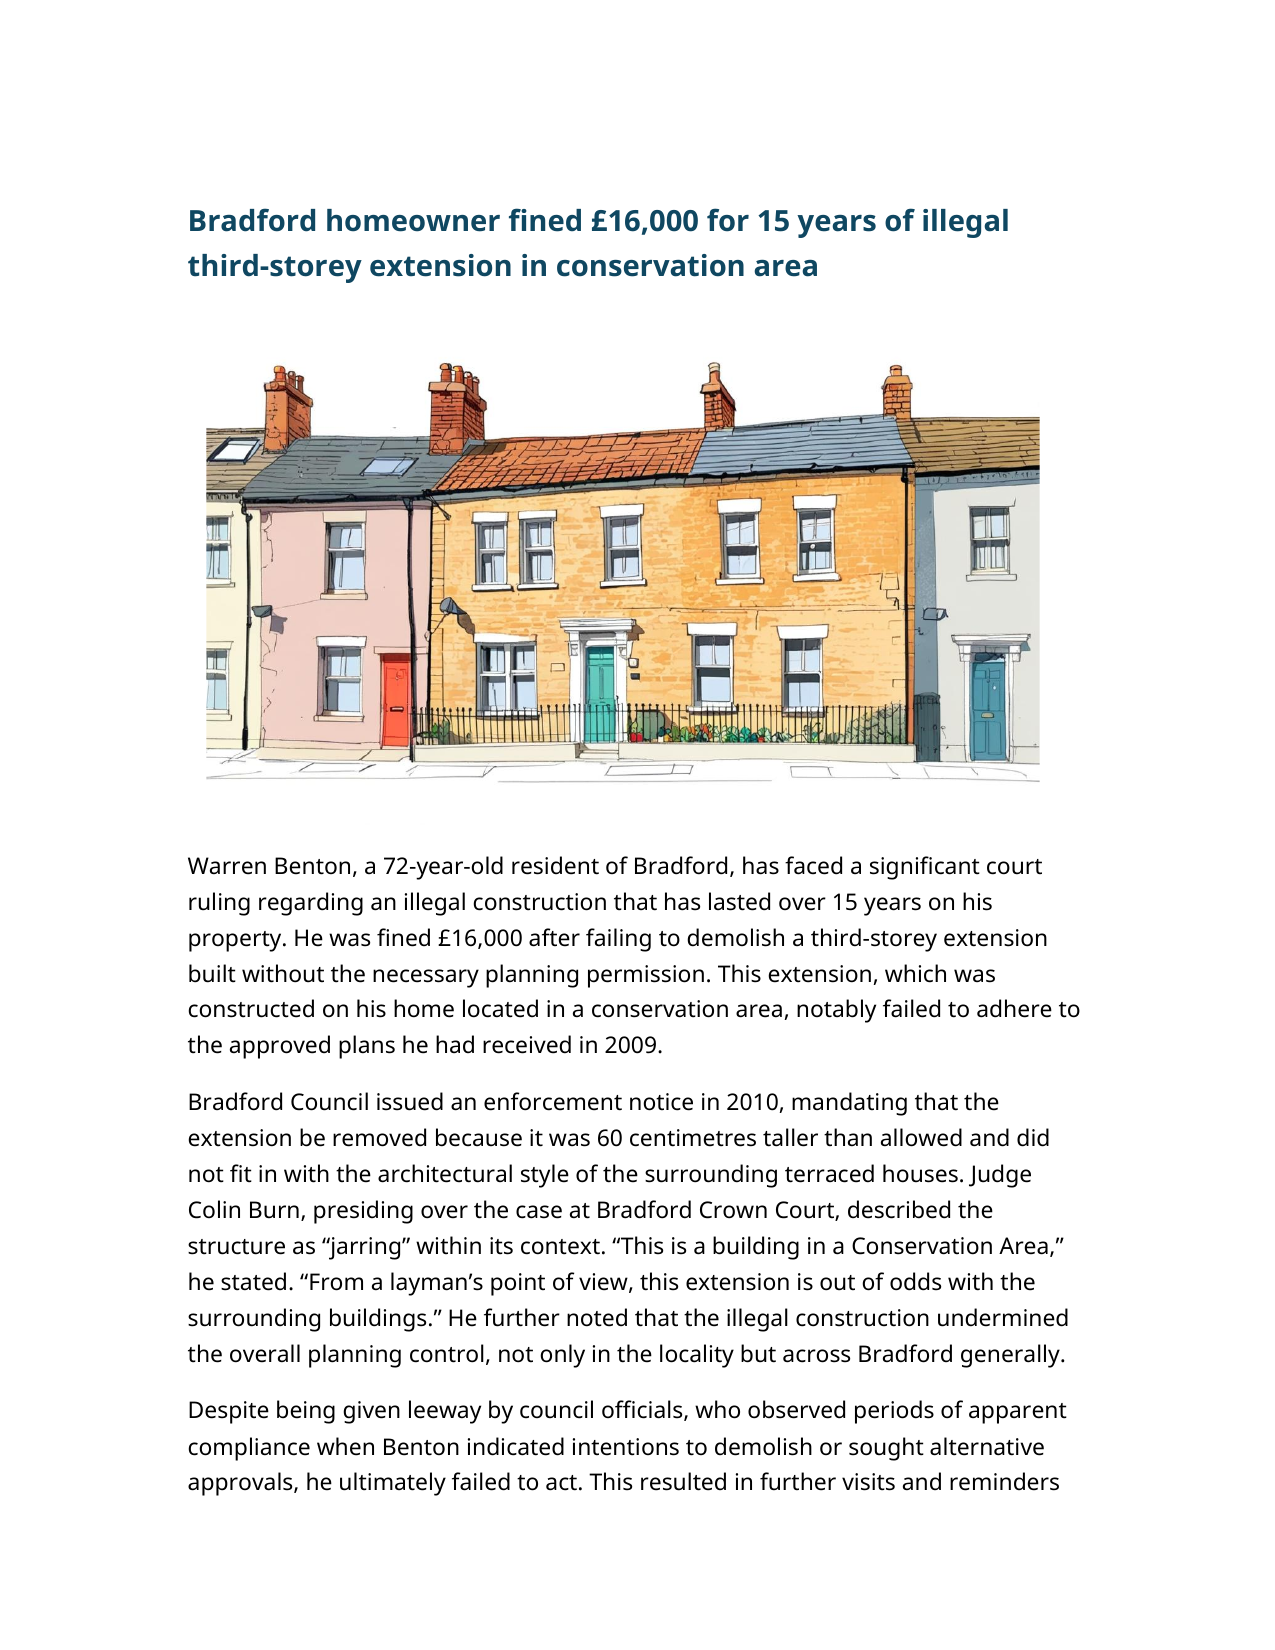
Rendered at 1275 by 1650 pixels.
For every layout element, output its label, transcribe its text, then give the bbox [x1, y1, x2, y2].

subtitle Bradford homeowner fined £16,000 for 15 years of illegal third-storey extension in conservation area [187, 200, 1087, 285]
text Bradford Council issued an enforcement notice in 2010, mandating that the extension be removed because it was 60 centimetres taller than allowed and did not fit in with the architectural style of the surrounding terraced houses. Judge Colin Burn, presiding over the case at Bradford Crown Court, described the structure as “jarring” within its context. “This is a building in a Conservation Area,” he stated. “From a layman’s point of view, this extension is out of odds with the surrounding buildings.” He further noted that the illegal construction undermined the overall planning control, not only in the locality but across Bradford generally. [187, 1086, 1087, 1369]
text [187, 1394, 1087, 1498]
text Warren Benton, a 72-year-old resident of Bradford, has faced a significant court ruling regarding an illegal construction that has lasted over 15 years on his property. He was fined £16,000 after failing to demolish a third-storey extension built without the necessary planning permission. This extension, which was constructed on his home located in a conservation area, notably failed to adhere to the approved plans he had received in 2009. [187, 850, 1087, 1061]
picture [206, 348, 1040, 825]
